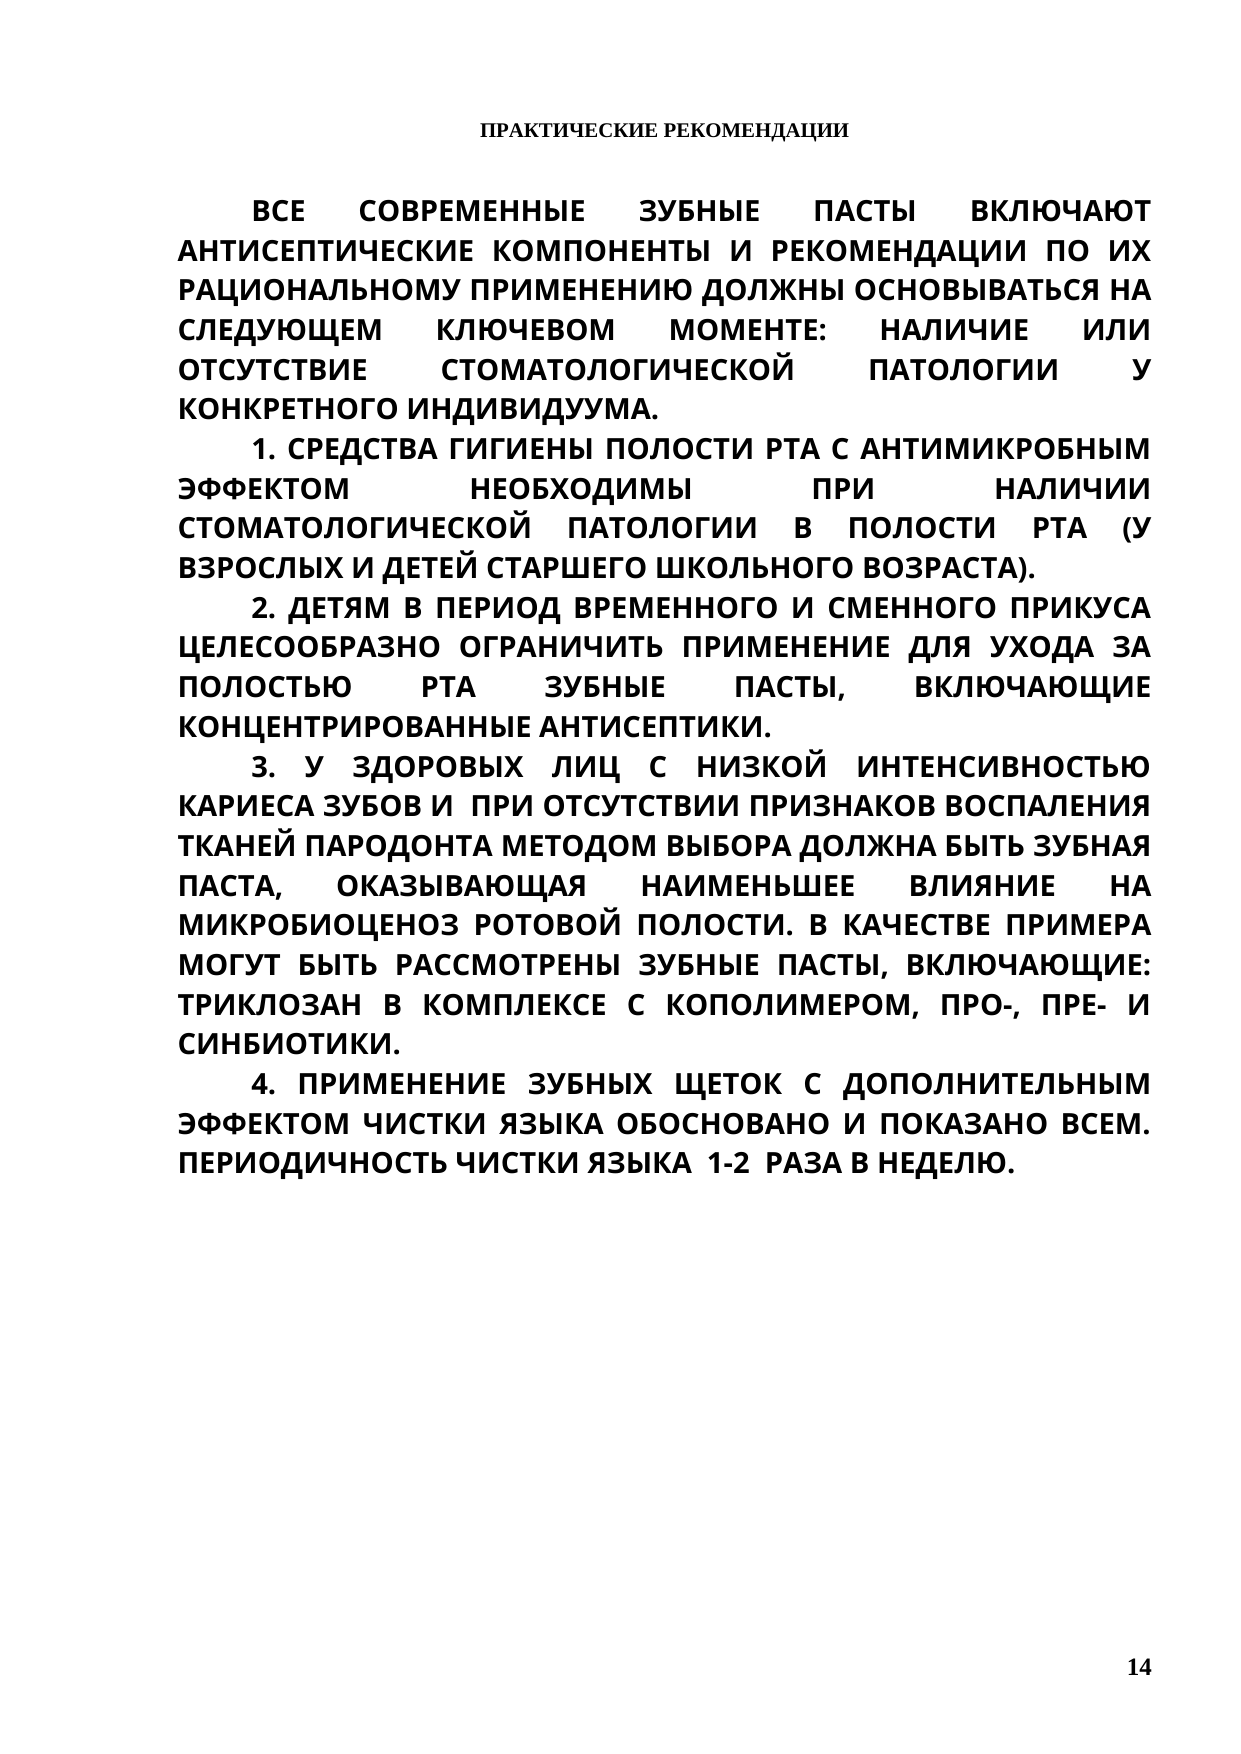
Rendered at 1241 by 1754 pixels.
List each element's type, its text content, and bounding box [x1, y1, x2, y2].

text 1. Средства гигиены полости рта с антимикробным эффектом необходимы при наличии стоматологической патологии в полости рта (у взрослых и детей старшего школьного возраста). [177, 428, 1152, 587]
text ПРАКТИЧЕСКИЕ РЕКОМЕНДАЦИИ [177, 118, 1152, 142]
text 4. Применение зубных щеток с дополнительным эффектом чистки языка обосновано и показано всем. Периодичность чистки языка 1-2 раза в неделю. [177, 1063, 1152, 1182]
text 3. У здоровых лиц с низкой интенсивностью кариеса зубов и при отсутствии признаков воспаления тканей пародонта методом выбора должна быть зубная паста, оказывающая наименьшее влияние на микробиоценоз ротовой полости. В качестве примера могут быть рассмотрены зубные пасты, включающие: триклозан в комплексе с кополимером, про-, пре- и синбиотики. [177, 746, 1152, 1063]
text 2. Детям в период временного и сменного прикуса целесообразно ограничить применение для ухода за полостью рта зубные пасты, включающие концентрированные антисептики. [177, 587, 1152, 746]
text Все современные зубные пасты включают антисептические компоненты и рекомендации по их рациональному применению должны основываться на следующем ключевом моменте: наличие или отсутствие стоматологической патологии у конкретного индивидуума. [177, 190, 1152, 428]
